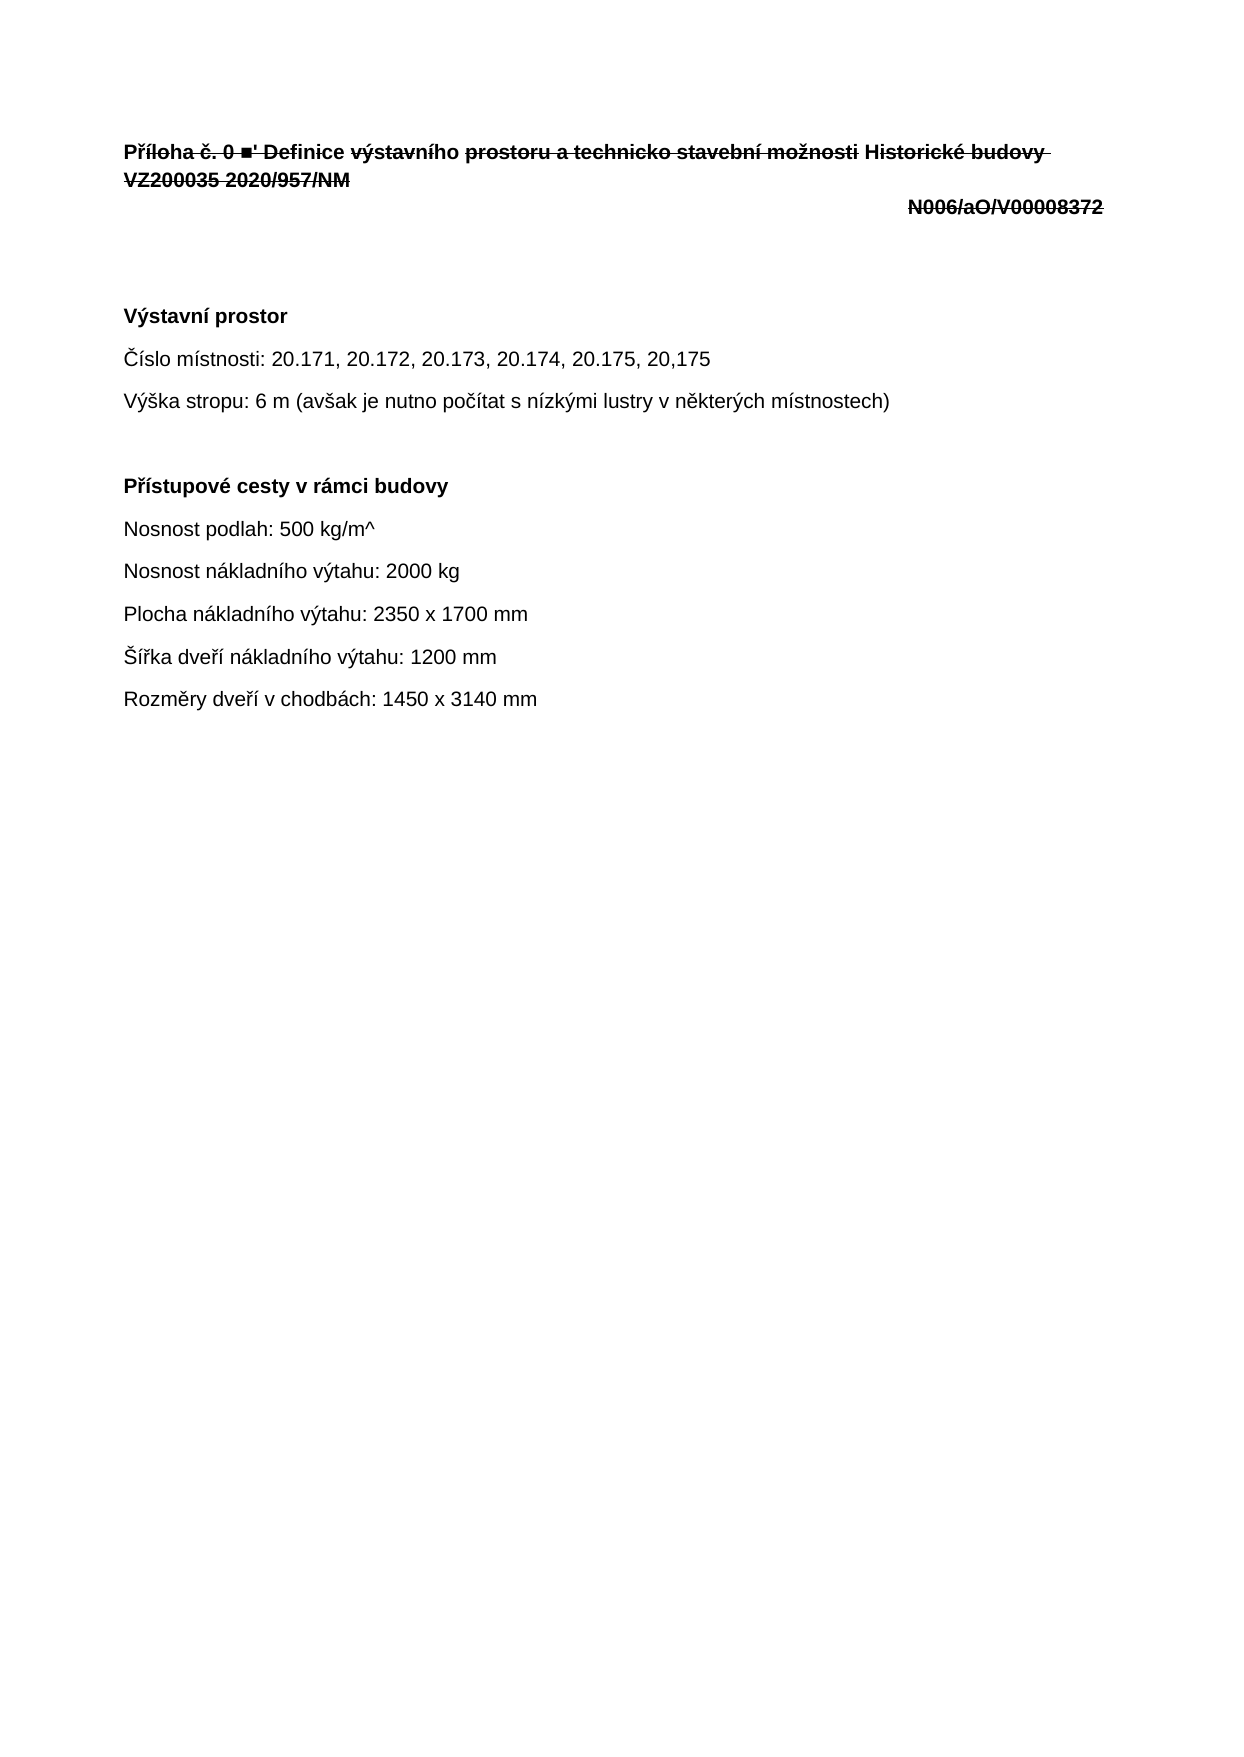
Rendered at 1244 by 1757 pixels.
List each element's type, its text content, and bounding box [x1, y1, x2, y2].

text Výstavní prostor [123, 304, 1103, 328]
text Nosnost podlah: 500 kg/m^ [123, 516, 1103, 540]
text Číslo místnosti: 20.171, 20.172, 20.173, 20.174, 20.175, 20,175 [123, 347, 1103, 371]
text Přístupové cesty v rámci budovy [123, 474, 1103, 498]
text Nosnost nákladního výtahu: 2000 kg [123, 559, 1103, 583]
text Šířka dveří nákladního výtahu: 1200 mm [123, 644, 1103, 668]
text Výška stropu: 6 m (avšak je nutno počítat s nízkými lustry v některých místnostech) [123, 389, 1103, 413]
text Plocha nákladního výtahu: 2350 x 1700 mm [123, 602, 1103, 626]
text Rozměry dveří v chodbách: 1450 x 3140 mm [123, 687, 1103, 711]
text N006/aO/V00008372 [123, 195, 1103, 219]
text Příloha č. 0 ■' Definice výstavního prostoru a technicko stavební možnosti Historické budovy VZ200035 2020/957/NM [123, 140, 1103, 192]
